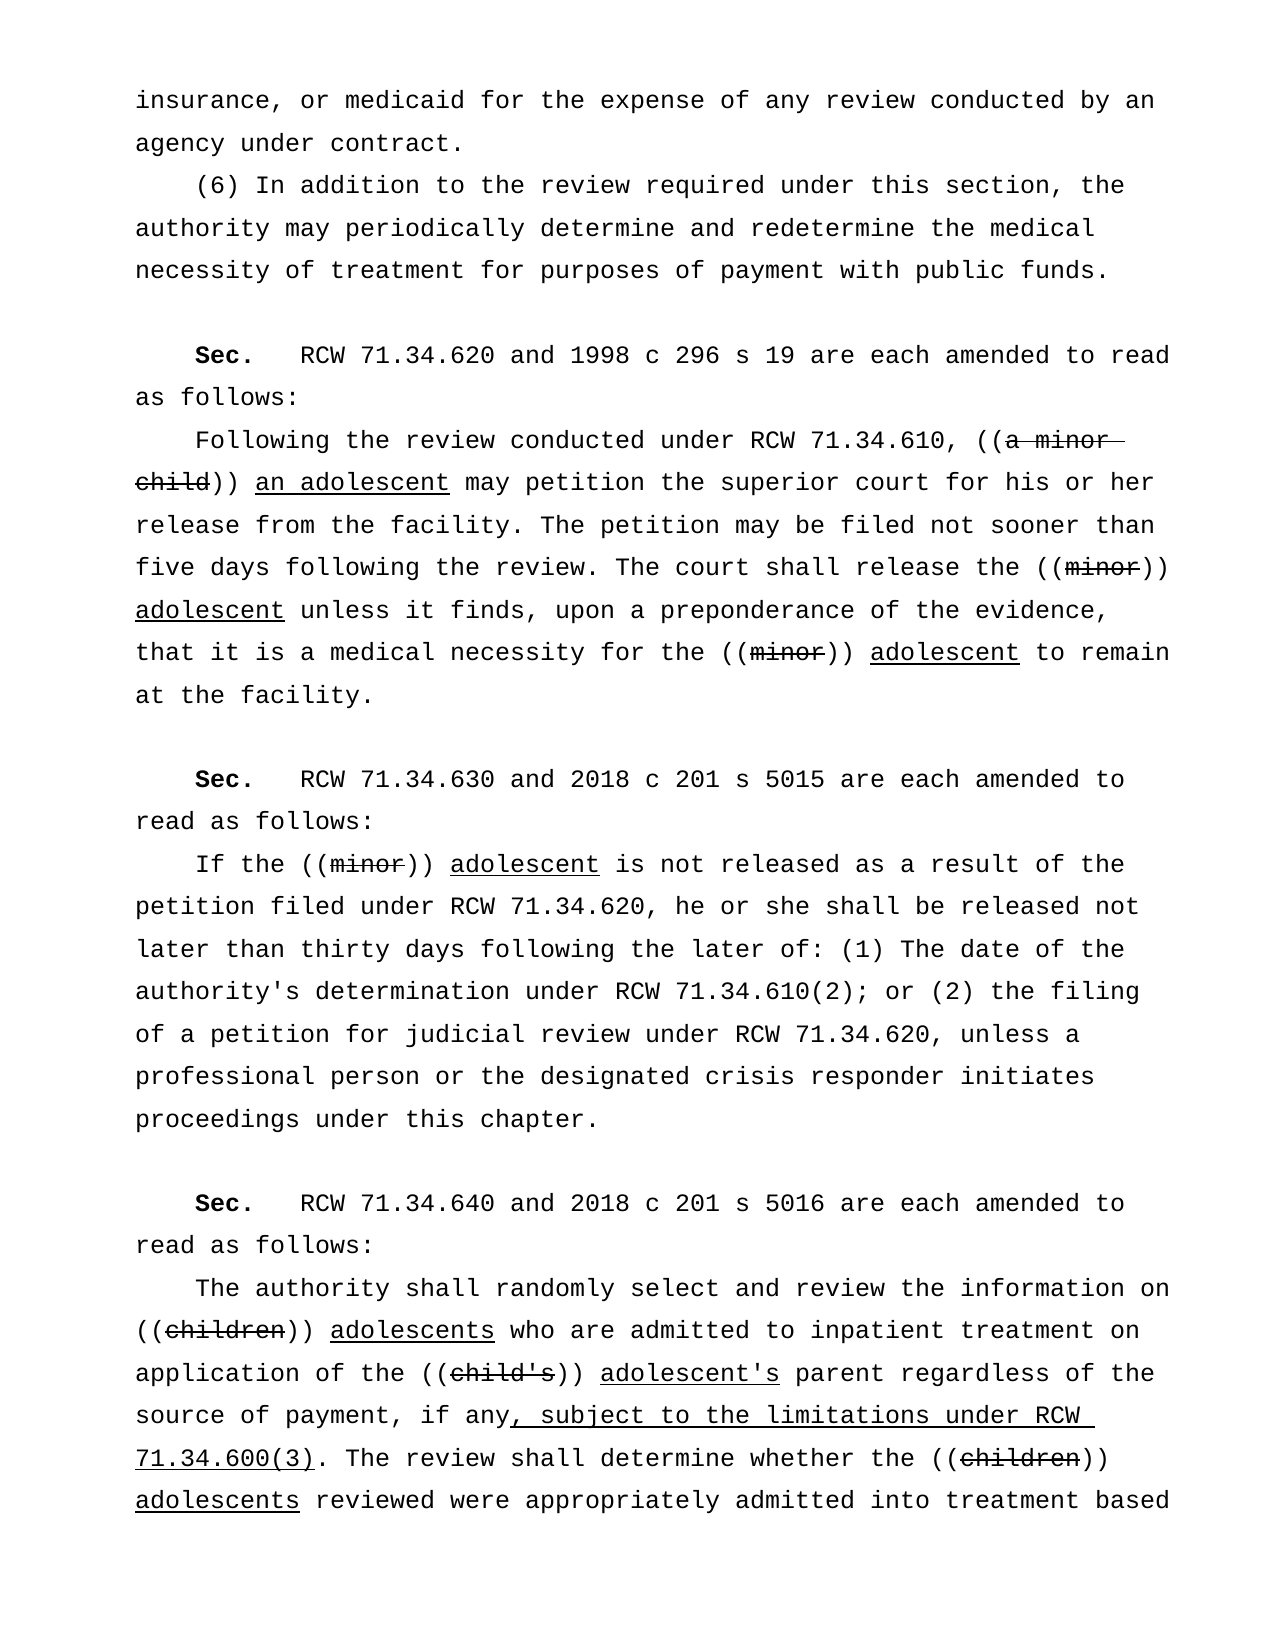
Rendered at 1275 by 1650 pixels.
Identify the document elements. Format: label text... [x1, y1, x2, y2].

text (6) In addition to the review required under this section, the authority may periodically determine and redetermine the medical necessity of treatment for purposes of payment with public funds. [135, 160, 1170, 287]
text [135, 75, 1170, 160]
text If the ((minor)) adolescent is not released as a result of the petition filed under RCW 71.34.620, he or she shall be released not later than thirty days following the later of: (1) The date of the authority's determination under RCW 71.34.610(2); or (2) the filing of a petition for judicial review under RCW 71.34.620, unless a professional person or the designated crisis responder initiates proceedings under this chapter. [135, 838, 1170, 1136]
text Following the review conducted under RCW 71.34.610, ((a minor child)) an adolescent may petition the superior court for his or her release from the facility. The petition may be filed not sooner than five days following the review. The court shall release the ((minor)) adolescent unless it finds, upon a preponderance of the evidence, that it is a medical necessity for the ((minor)) adolescent to remain at the facility. [135, 414, 1170, 712]
text Sec. RCW 71.34.620 and 1998 c 296 s 19 are each amended to read as follows: [135, 329, 1170, 414]
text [135, 1262, 1170, 1517]
text Sec. RCW 71.34.640 and 2018 c 201 s 5016 are each amended to read as follows: [135, 1177, 1170, 1262]
text Sec. RCW 71.34.630 and 2018 c 201 s 5015 are each amended to read as follows: [135, 753, 1170, 838]
